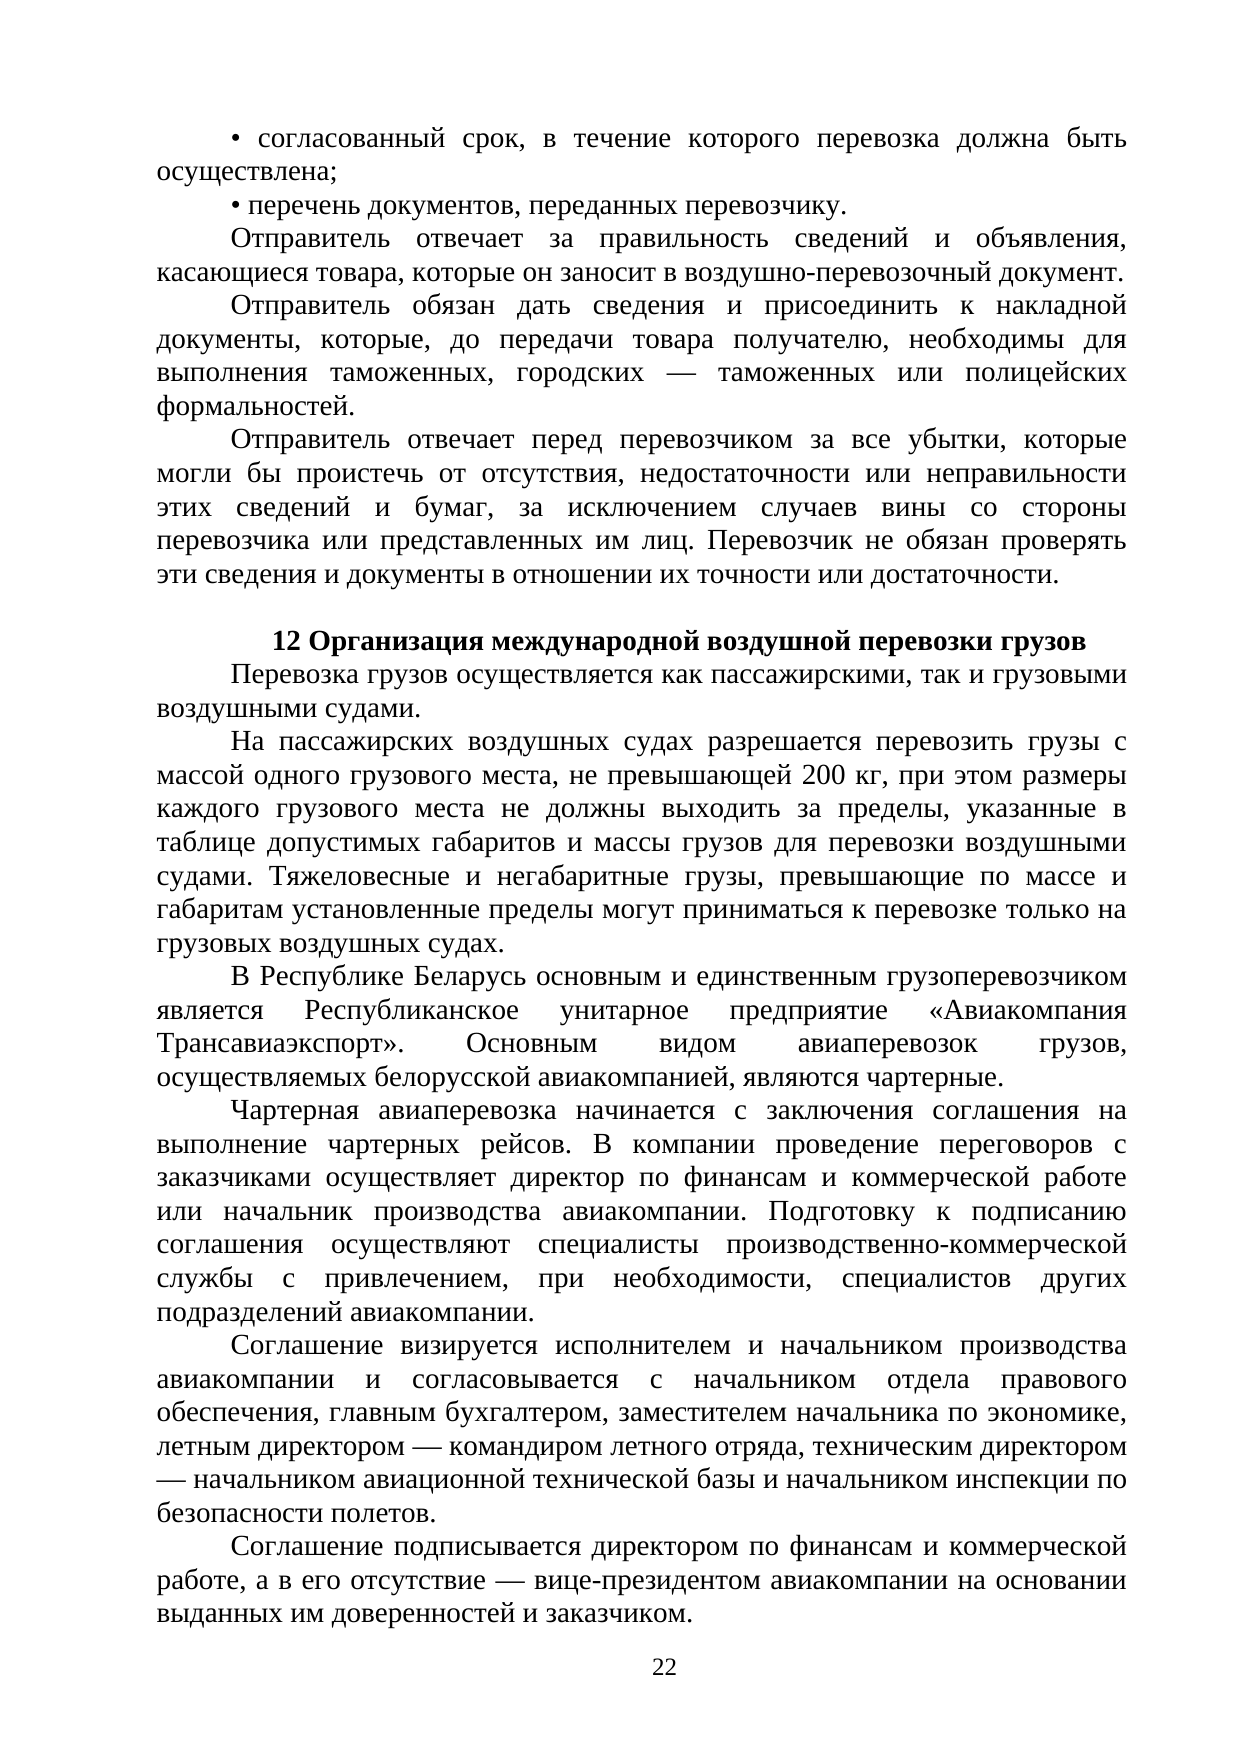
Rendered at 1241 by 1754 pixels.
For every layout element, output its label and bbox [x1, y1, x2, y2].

table_header [155, 118, 1129, 1631]
